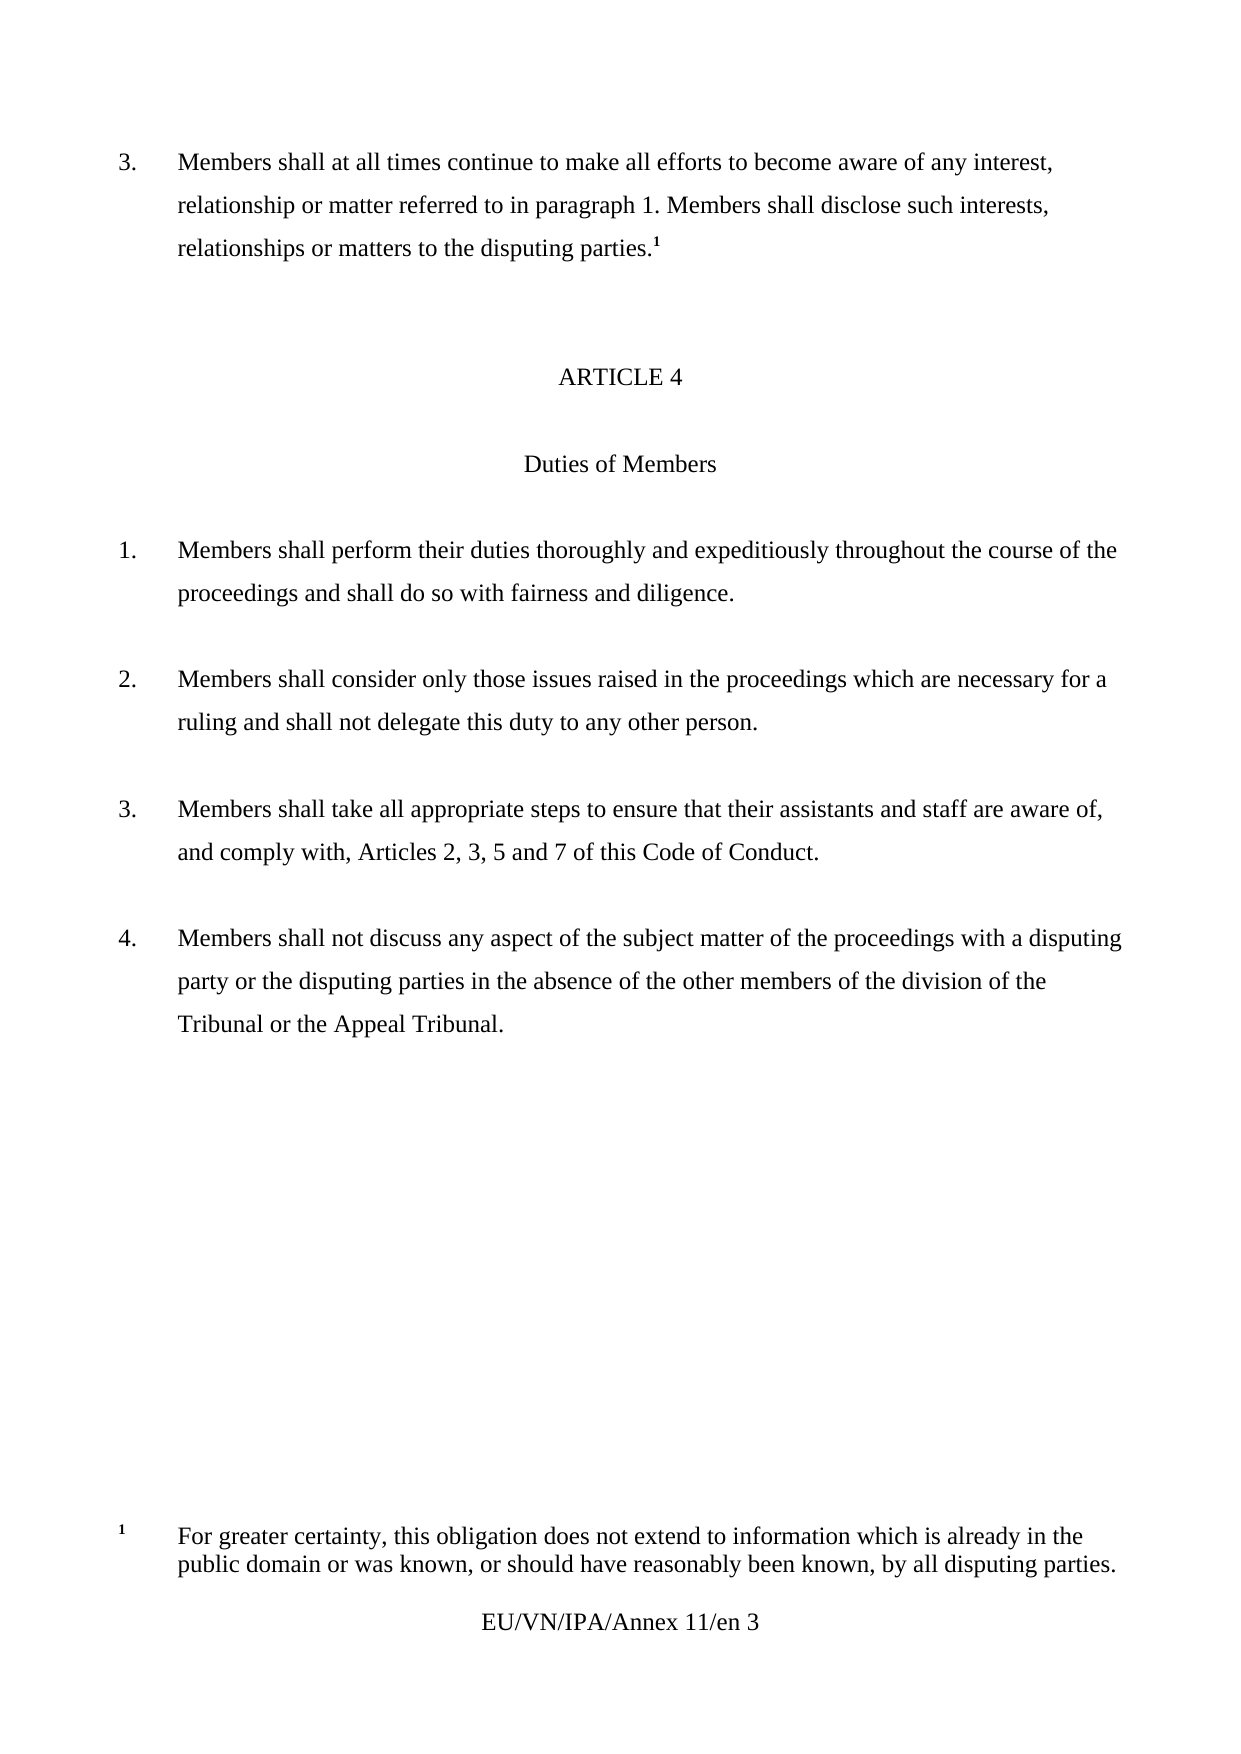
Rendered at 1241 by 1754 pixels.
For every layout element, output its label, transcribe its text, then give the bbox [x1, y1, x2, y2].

text 3. Members shall take all appropriate steps to ensure that their assistants and staff are aware of, and comply with, Articles 2, 3, 5 and 7 of this Code of Conduct. [118, 794, 1122, 866]
text 3. Members shall at all times continue to make all efforts to become aware of any interest, relationship or matter referred to in paragraph 1. Members shall disclose such interests, relationships or matters to the disputing parties. [118, 147, 1122, 262]
text 4. Members shall not discuss any aspect of the subject matter of the proceedings with a disputing party or the disputing parties in the absence of the other members of the division of the Tribunal or the Appeal Tribunal. [118, 923, 1122, 1038]
text ARTICLE 4 [118, 362, 1122, 391]
text 2. Members shall consider only those issues raised in the proceedings which are necessary for a ruling and shall not delegate this duty to any other person. [118, 664, 1122, 736]
text 1. Members shall perform their duties thoroughly and expeditiously throughout the course of the proceedings and shall do so with fairness and diligence. [118, 535, 1122, 607]
text Duties of Members [118, 449, 1122, 477]
